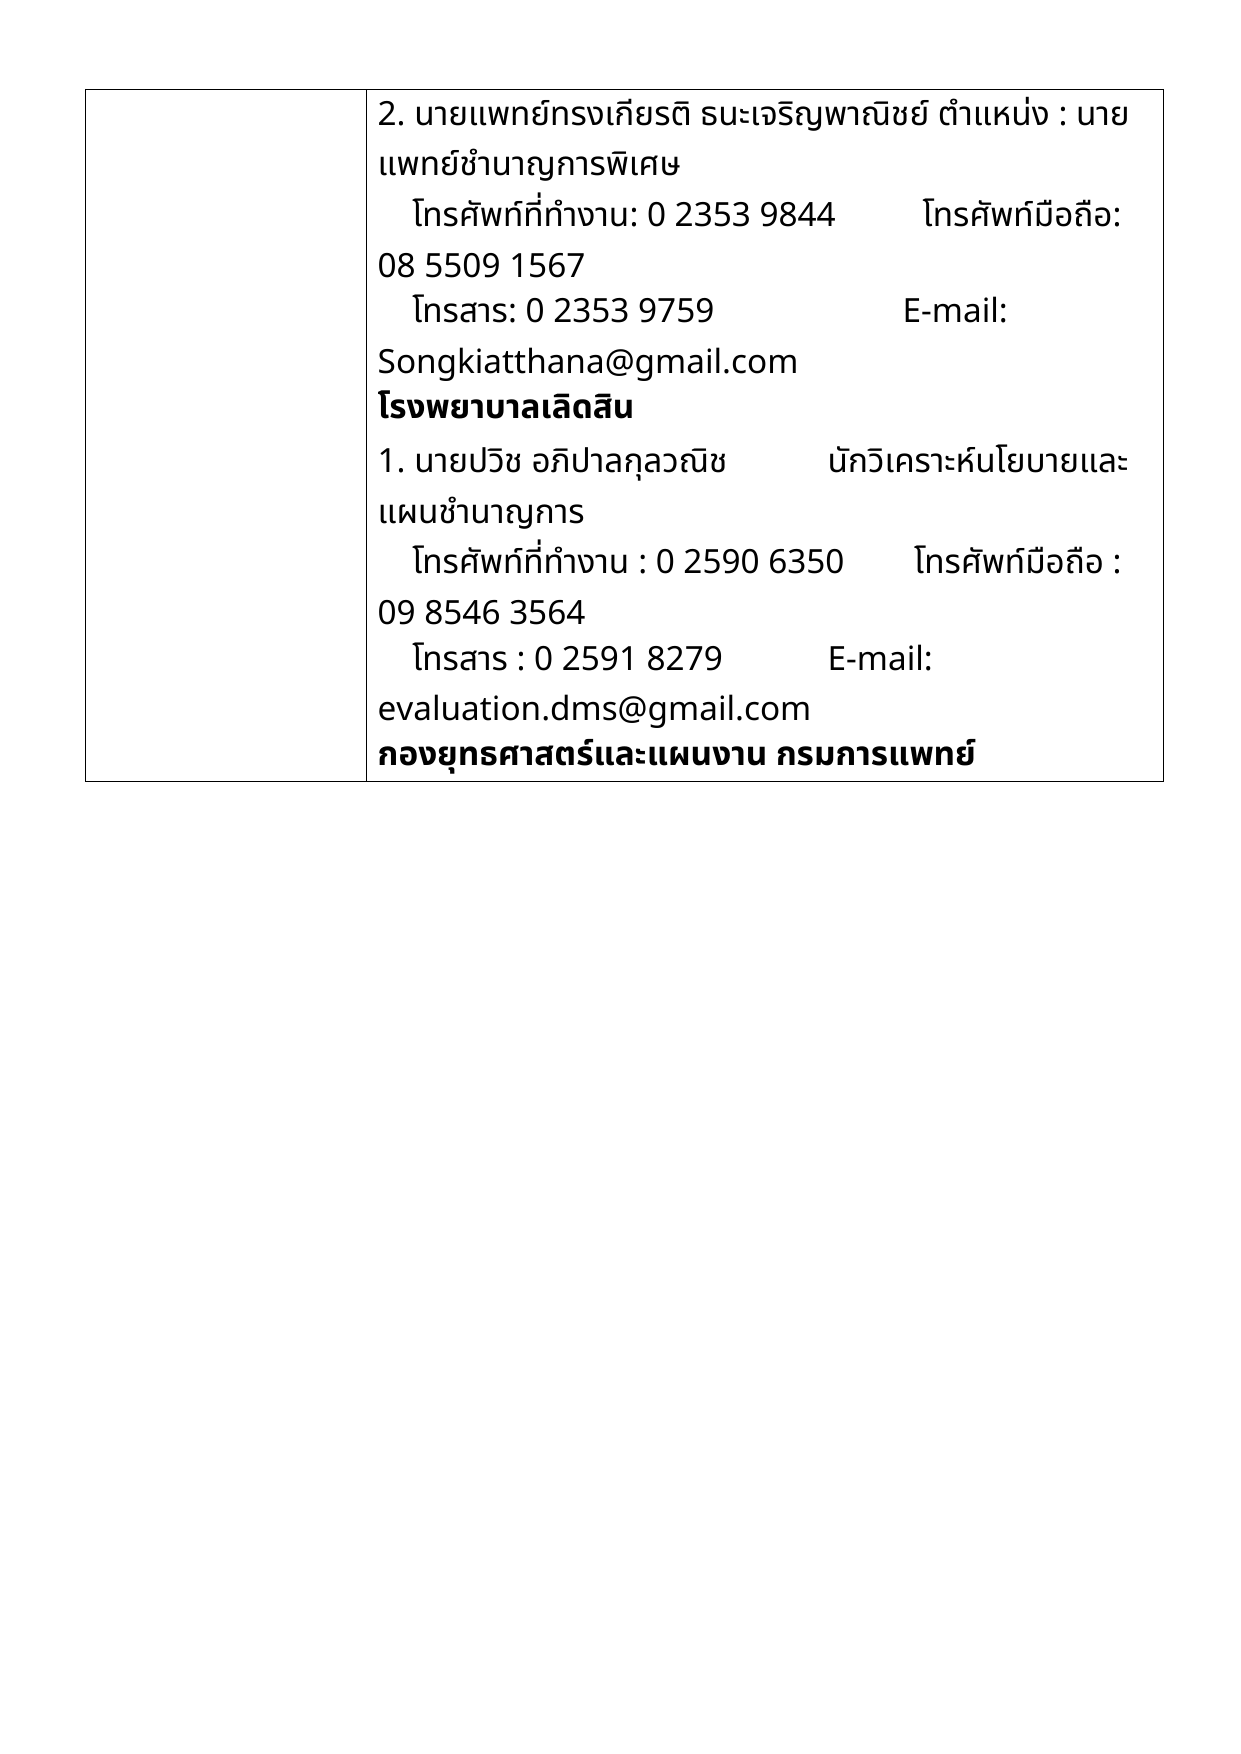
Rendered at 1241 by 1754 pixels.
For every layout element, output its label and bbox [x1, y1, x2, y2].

table_cell [86, 90, 366, 781]
table_cell [367, 90, 1163, 781]
